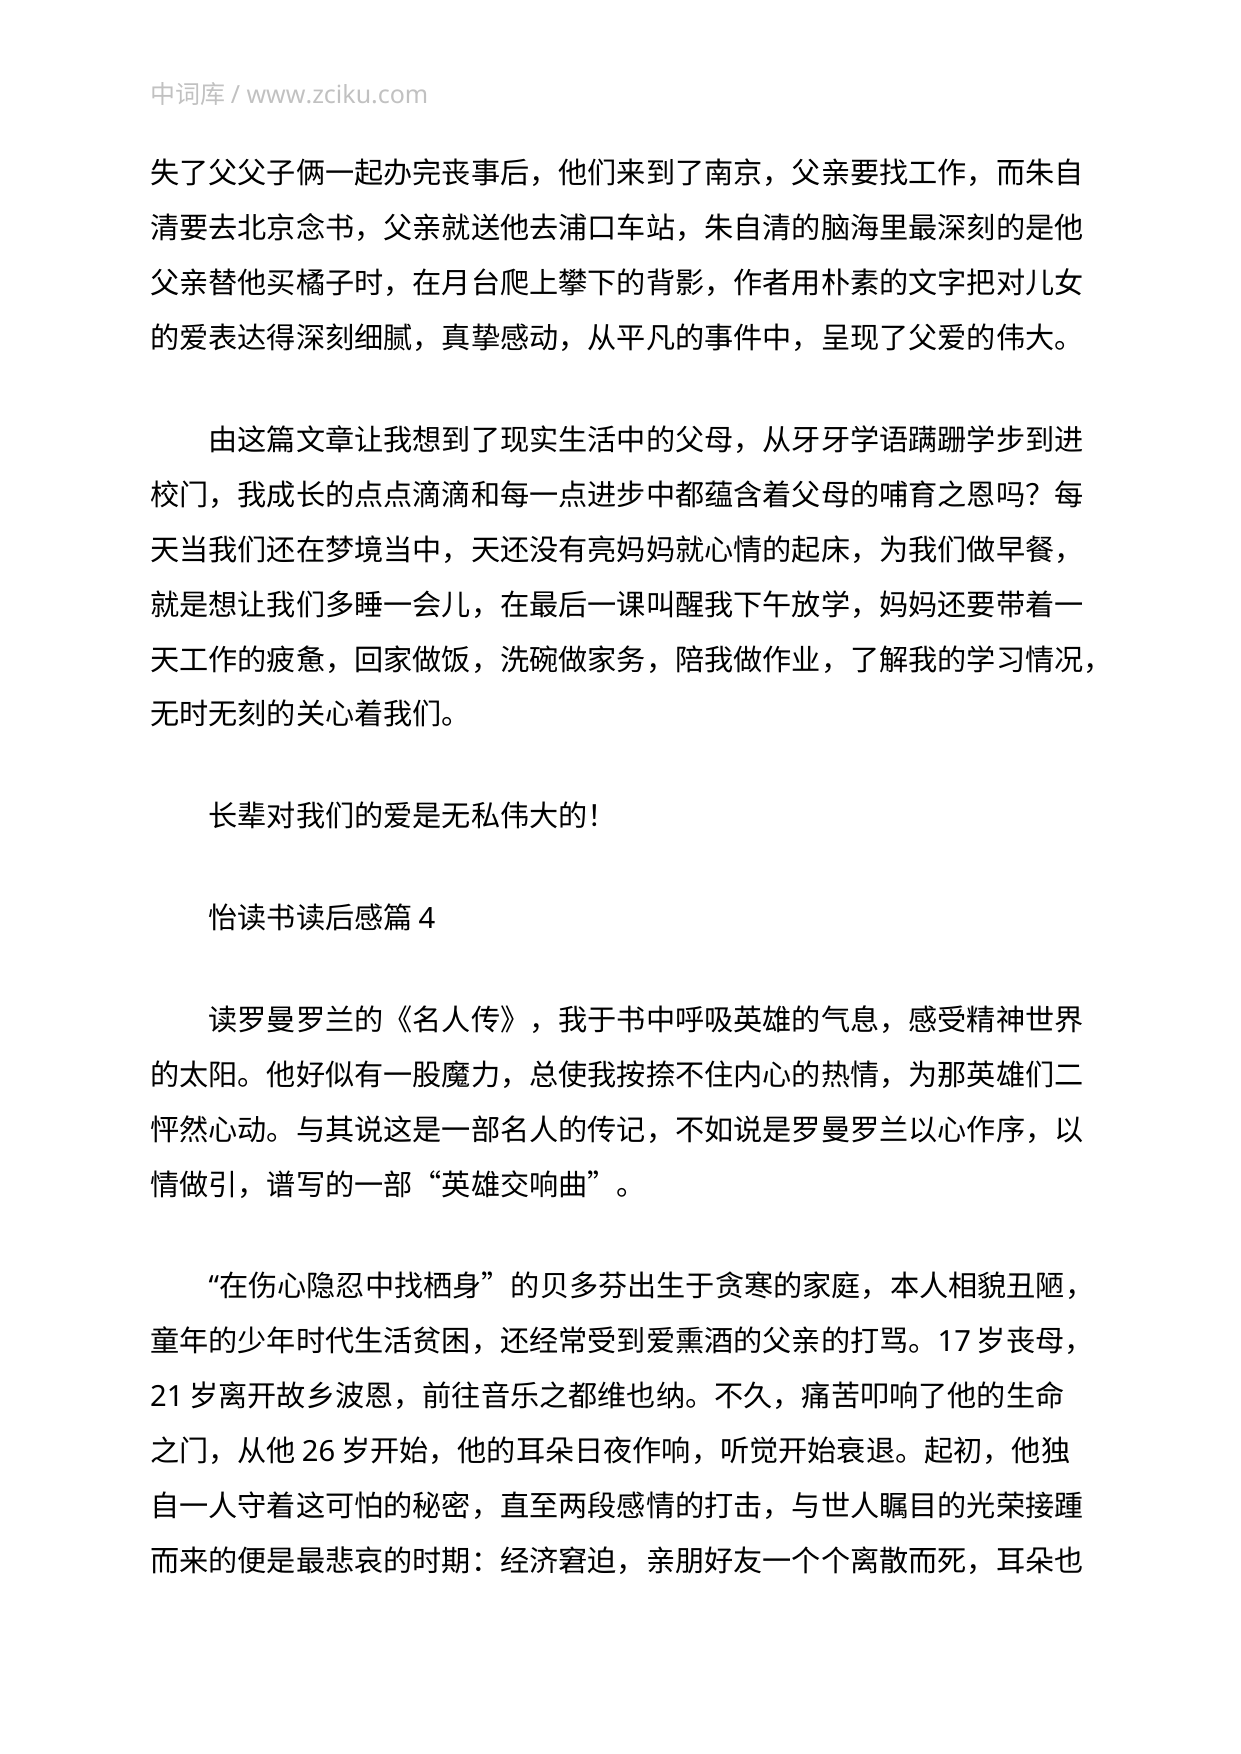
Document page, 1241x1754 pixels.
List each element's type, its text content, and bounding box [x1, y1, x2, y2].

text 长辈对我们的爱是无私伟大的！ [150, 793, 1090, 835]
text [150, 1263, 1090, 1580]
text 读罗曼罗兰的《名人传》，我于书中呼吸英雄的气息，感受精神世界的太阳。他好似有一股魔力，总使我按捺不住内心的热情，为那英雄们二怦然心动。与其说这是一部名人的传记，不如说是罗曼罗兰以心作序，以情做引，谱写的一部“英雄交响曲”。 [150, 996, 1090, 1203]
text 怡读书读后感篇4 [150, 894, 1090, 937]
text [150, 150, 1090, 357]
text 由这篇文章让我想到了现实生活中的父母，从牙牙学语蹒跚学步到进校门，我成长的点点滴滴和每一点进步中都蕴含着父母的哺育之恩吗？每天当我们还在梦境当中，天还没有亮妈妈就心情的起床，为我们做早餐，就是想让我们多睡一会儿，在最后一课叫醒我下午放学，妈妈还要带着一天工作的疲惫，回家做饭，洗碗做家务，陪我做作业，了解我的学习情况，无时无刻的关心着我们。 [150, 416, 1090, 733]
